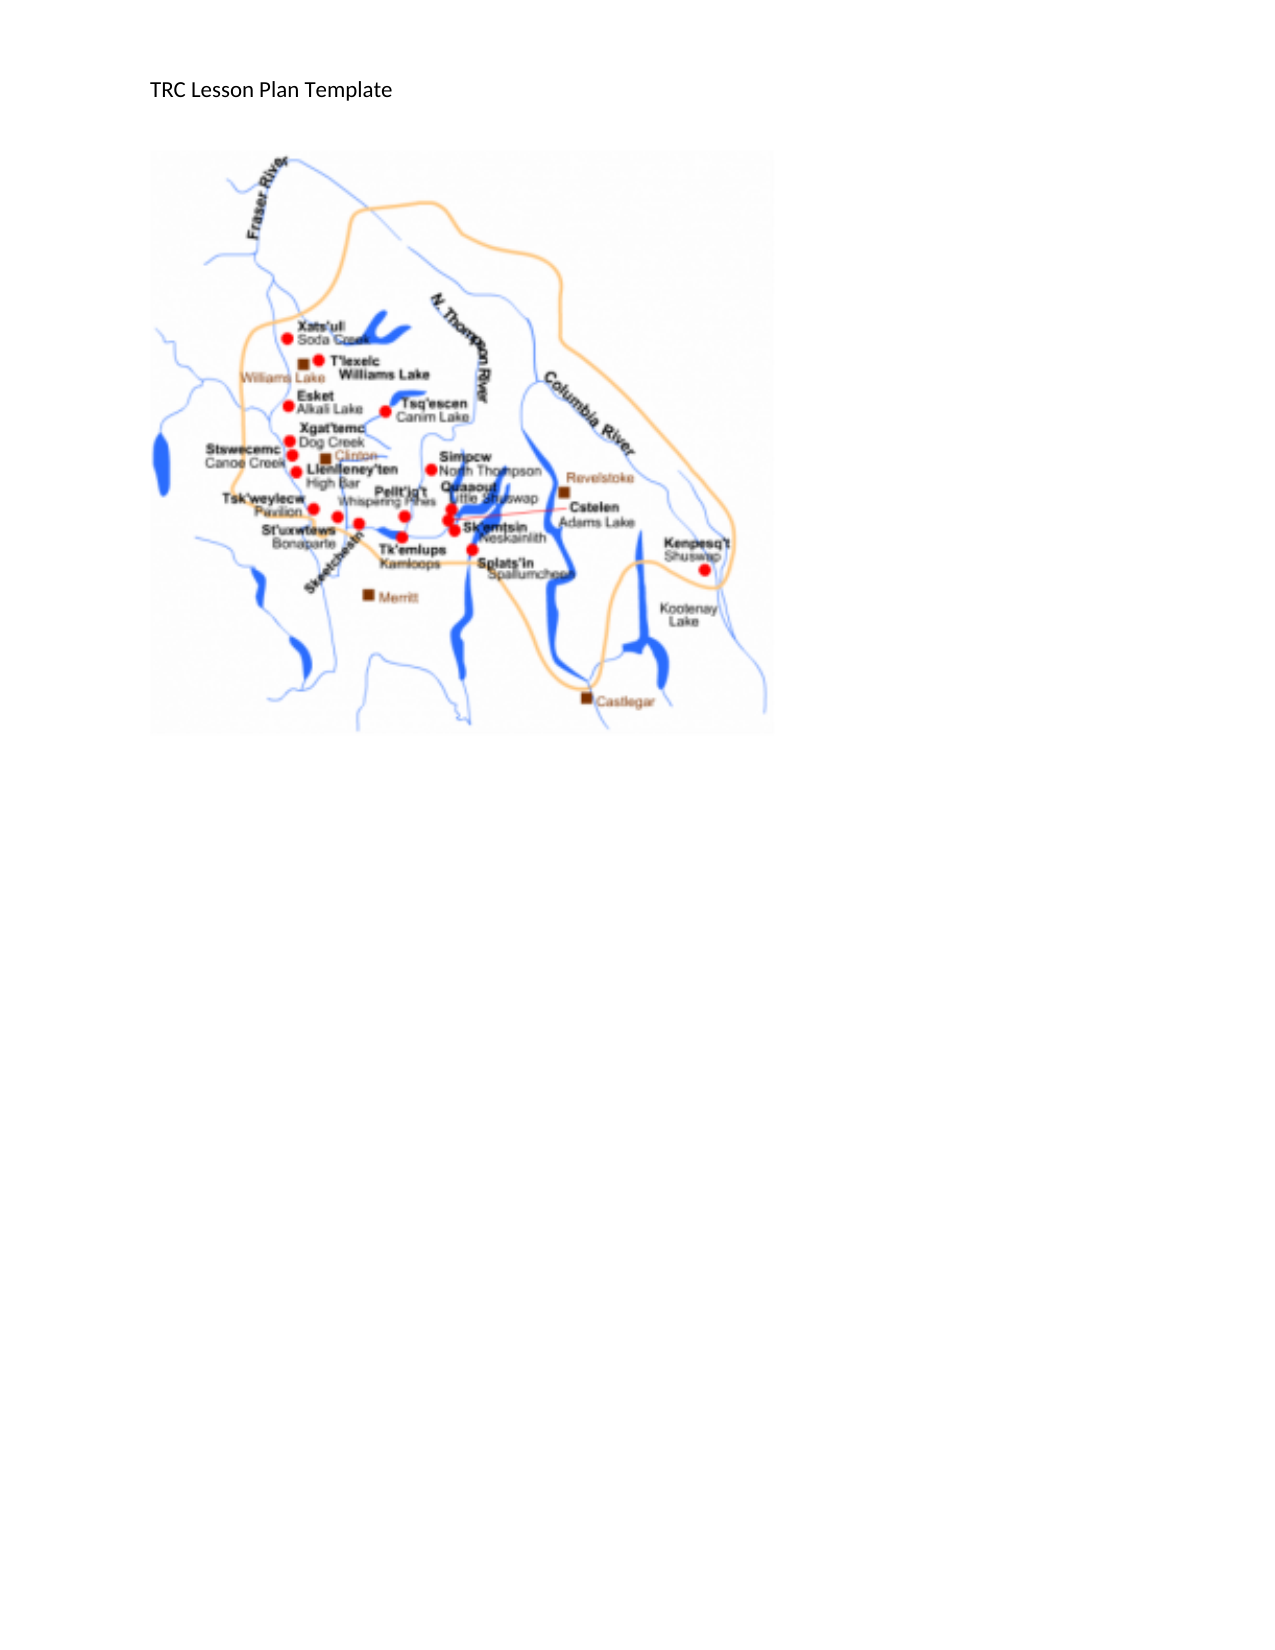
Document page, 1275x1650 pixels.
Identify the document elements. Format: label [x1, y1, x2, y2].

picture [150, 150, 775, 736]
